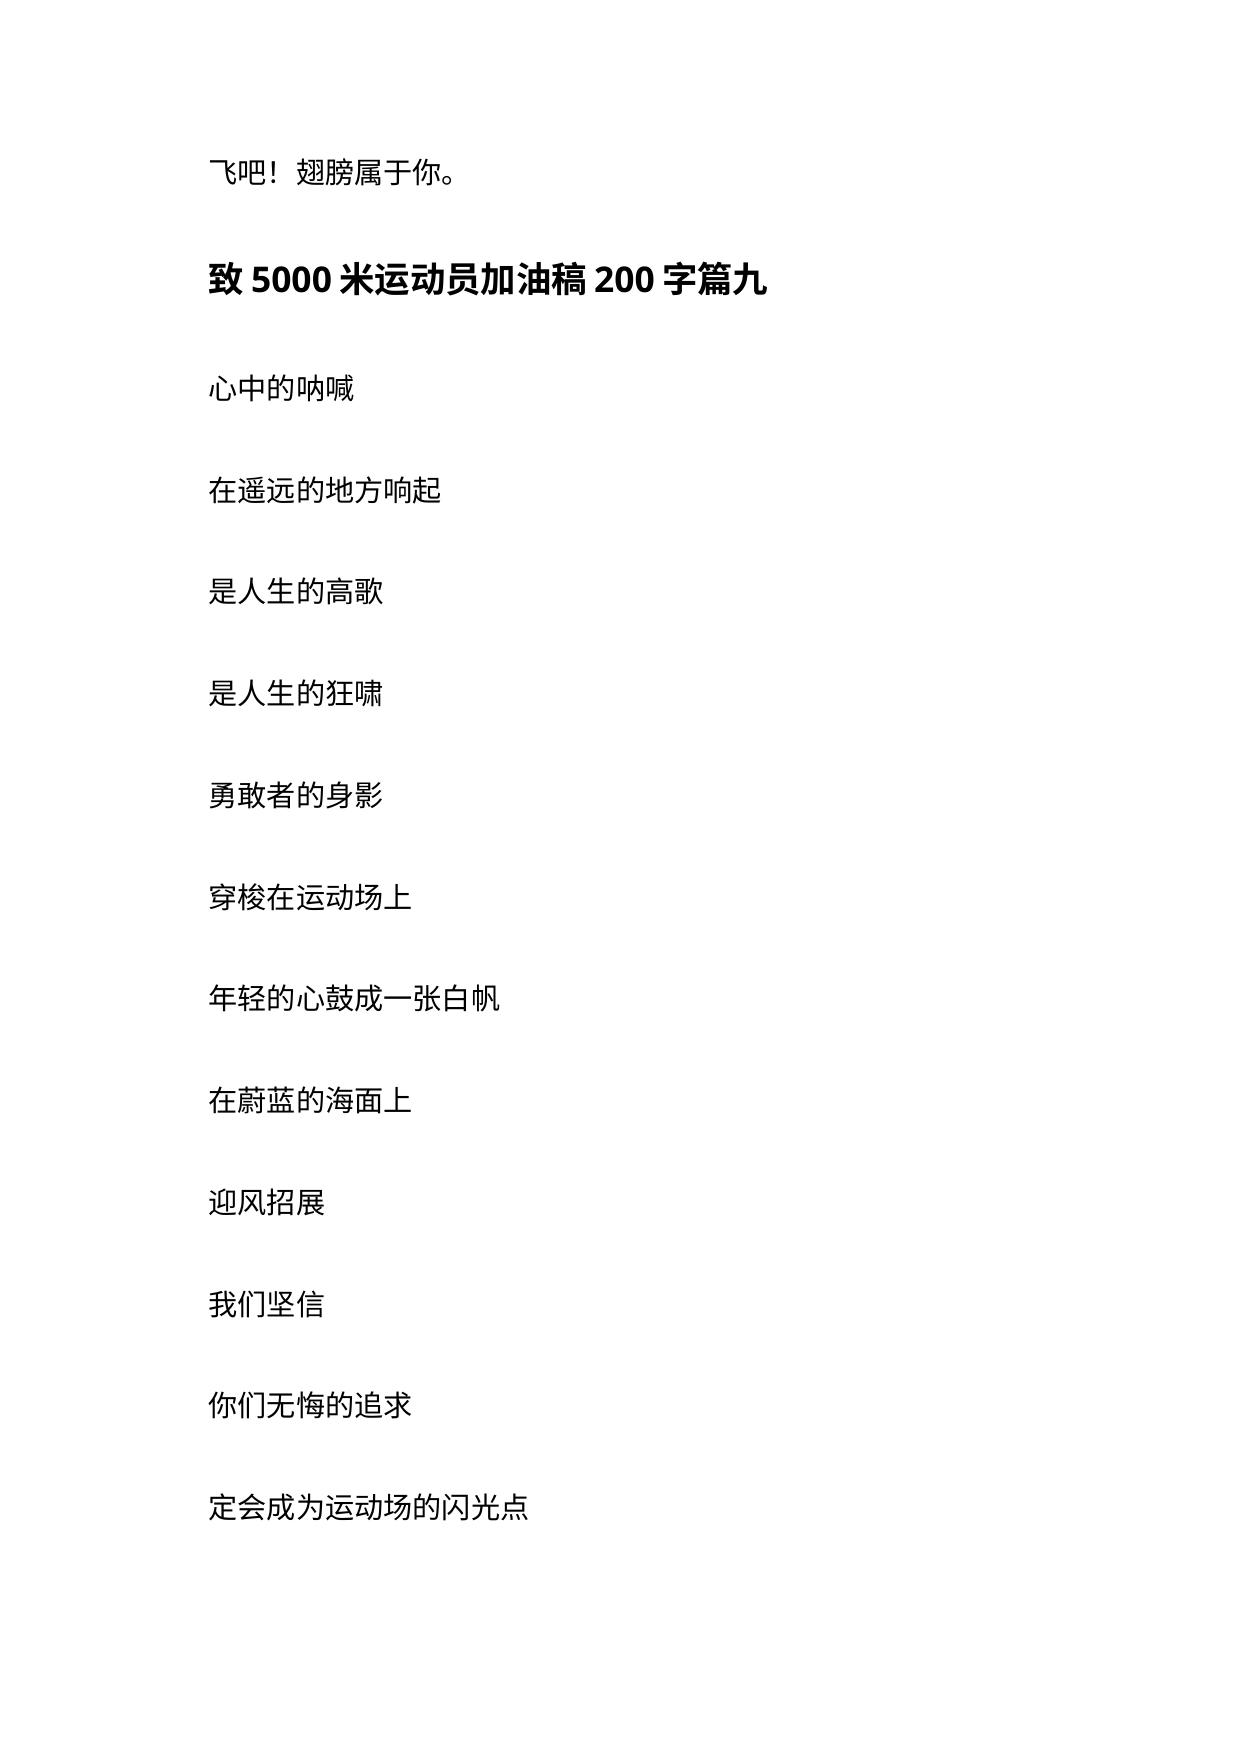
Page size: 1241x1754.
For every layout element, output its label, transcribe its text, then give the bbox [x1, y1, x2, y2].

text 勇敢者的身影 [150, 772, 1090, 815]
text 我们坚信 [150, 1281, 1090, 1323]
text 致5000米运动员加油稿200字篇九 [150, 252, 1090, 303]
text 飞吧！翅膀属于你。 [150, 150, 1090, 192]
text 在遥远的地方响起 [150, 467, 1090, 509]
text 穿梭在运动场上 [150, 874, 1090, 916]
text 在蔚蓝的海面上 [150, 1078, 1090, 1120]
text 是人生的狂啸 [150, 671, 1090, 713]
text 年轻的心鼓成一张白帆 [150, 976, 1090, 1018]
text 你们无悔的追求 [150, 1383, 1090, 1425]
text 定会成为运动场的闪光点 [150, 1485, 1090, 1527]
text 心中的呐喊 [150, 365, 1090, 408]
text 迎风招展 [150, 1179, 1090, 1222]
text 是人生的高歌 [150, 569, 1090, 611]
